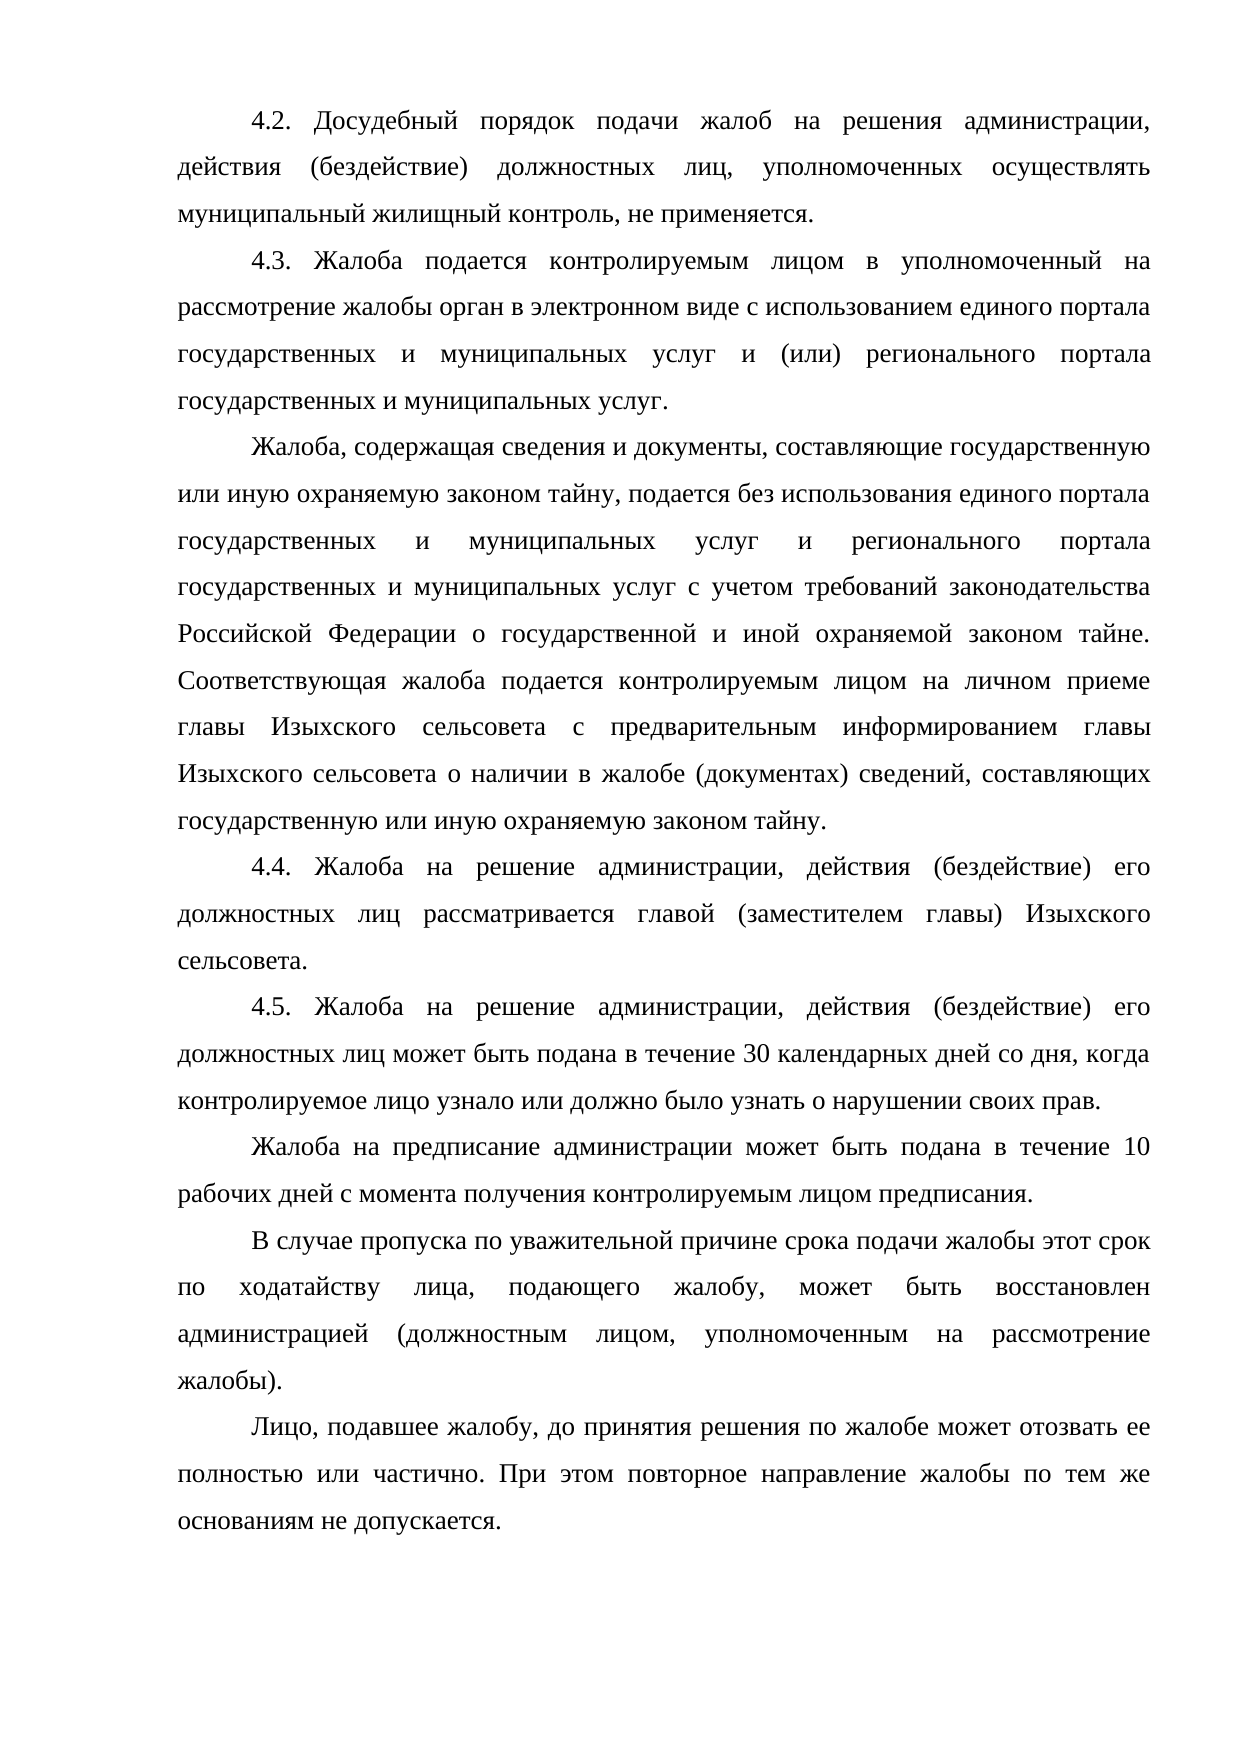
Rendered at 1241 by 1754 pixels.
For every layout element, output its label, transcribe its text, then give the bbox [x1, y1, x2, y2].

text 4.3. Жалоба подается контролируемым лицом в уполномоченный на рассмотрение жалобы орган в электронном виде с использованием единого портала государственных и муниципальных услуг и (или) регионального портала государственных и муниципальных услуг. [177, 244, 1152, 415]
text В случае пропуска по уважительной причине срока подачи жалобы этот срок по ходатайству лица, подающего жалобу, может быть восстановлен администрацией (должностным лицом, уполномоченным на рассмотрение жалобы). [177, 1224, 1152, 1395]
text 4.2. Досудебный порядок подачи жалоб на решения администрации, действия (бездействие) должностных лиц, уполномоченных осуществлять муниципальный жилищный контроль, не применяется. [177, 104, 1152, 228]
text 4.4. Жалоба на решение администрации, действия (бездействие) его должностных лиц рассматривается главой (заместителем главы) Изыхского сельсовета. [177, 850, 1152, 975]
text Жалоба на предписание администрации может быть подана в течение 10 рабочих дней с момента получения контролируемым лицом предписания. [177, 1130, 1152, 1208]
text Жалоба, содержащая сведения и документы, составляющие государственную или иную охраняемую законом тайну, подается без использования единого портала государственных и муниципальных услуг и регионального портала государственных и муниципальных услуг с учетом требований законодательства Российской Федерации о государственной и иной охраняемой законом тайне. Соответствующая жалоба подается контролируемым лицом на личном приеме главы Изыхского сельсовета с предварительным информированием главы Изыхского сельсовета о наличии в жалобе (документах) сведений, составляющих государственную или иную охраняемую законом тайну. [177, 430, 1152, 835]
text Лицо, подавшее жалобу, до принятия решения по жалобе может отозвать ее полностью или частично. При этом повторное направление жалобы по тем же основаниям не допускается. [177, 1410, 1152, 1535]
text 4.5. Жалоба на решение администрации, действия (бездействие) его должностных лиц может быть подана в течение 30 календарных дней со дня, когда контролируемое лицо узнало или должно было узнать о нарушении своих прав. [177, 990, 1152, 1115]
